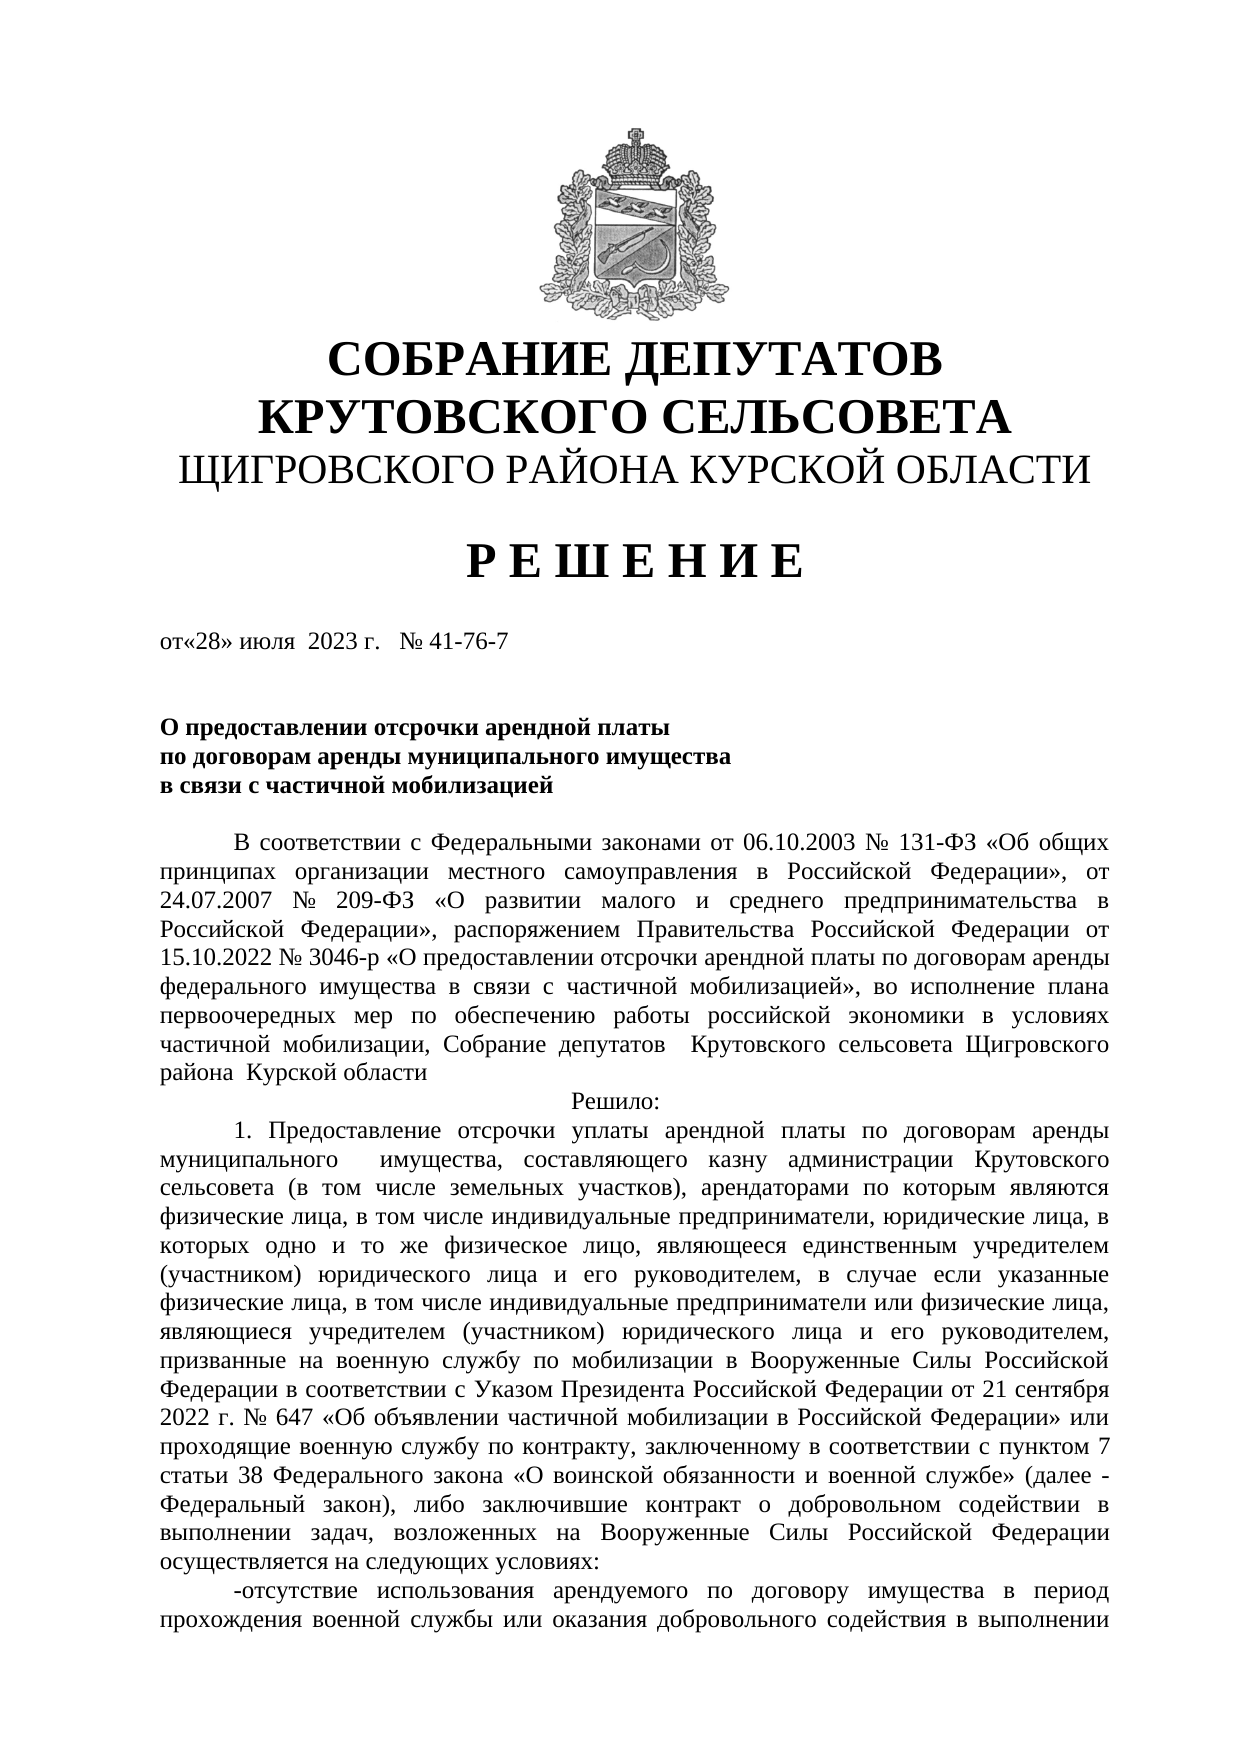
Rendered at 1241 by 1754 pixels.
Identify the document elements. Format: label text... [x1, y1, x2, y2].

text в связи с частичной мобилизацией [159, 770, 1110, 799]
text ЩИГРОВСКОГО РАЙОНА КУРСКОЙ ОБЛАСТИ [159, 444, 1110, 492]
text Р Е Ш Е Н И Е [159, 530, 1110, 588]
text В соответствии с Федеральными законами от 06.10.2003 № 131-ФЗ «Об общих принципах организации местного самоуправления в Российской Федерации», от 24.07.2007 № 209-ФЗ «О развитии малого и среднего предпринимательства в Российской Федерации», распоряжением Правительства Российской Федерации от 15.10.2022 № 3046-р «О предоставлении отсрочки арендной платы по договорам аренды федерального имущества в связи с частичной мобилизацией», во исполнение плана первоочередных мер по обеспечению работы российской экономики в условиях частичной мобилизации, Собрание депутатов Крутовского сельсовета Щигровского района Курской области [159, 827, 1110, 1086]
text СОБРАНИЕ ДЕПУТАТОВ [159, 329, 1110, 387]
text 1. Предоставление отсрочки уплаты арендной платы по договорам аренды муниципального имущества, составляющего казну администрации Крутовского сельсовета (в том числе земельных участков), арендаторами по которым являются физические лица, в том числе индивидуальные предприниматели, юридические лица, в которых одно и то же физическое лицо, являющееся единственным учредителем (участником) юридического лица и его руководителем, в случае если указанные физические лица, в том числе индивидуальные предприниматели или физические лица, являющиеся учредителем (участником) юридического лица и его руководителем, призванные на военную службу по мобилизации в Вооруженные Силы Российской Федерации в соответствии с Указом Президента Российской Федерации от 21 сентября 2022 г. № 647 «Об объявлении частичной мобилизации в Российской Федерации» или проходящие военную службу по контракту, заключенному в соответствии с пунктом 7 статьи 38 Федерального закона «О воинской обязанности и военной службе» (далее - Федеральный закон), либо заключившие контракт о добровольном содействии в выполнении задач, возложенных на Вооруженные Силы Российской Федерации осуществляется на следующих условиях: [159, 1115, 1110, 1575]
text О предоставлении отсрочки арендной платы [159, 712, 1110, 741]
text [159, 1575, 1110, 1632]
text Решило: [159, 1086, 1110, 1115]
picture [523, 118, 746, 329]
text КРУТОВСКОГО СЕЛЬСОВЕТА [159, 387, 1110, 444]
text от«28» июля 2023 г. № 41-76-7 [159, 626, 1110, 655]
text по договорам аренды муниципального имущества [159, 741, 1110, 770]
